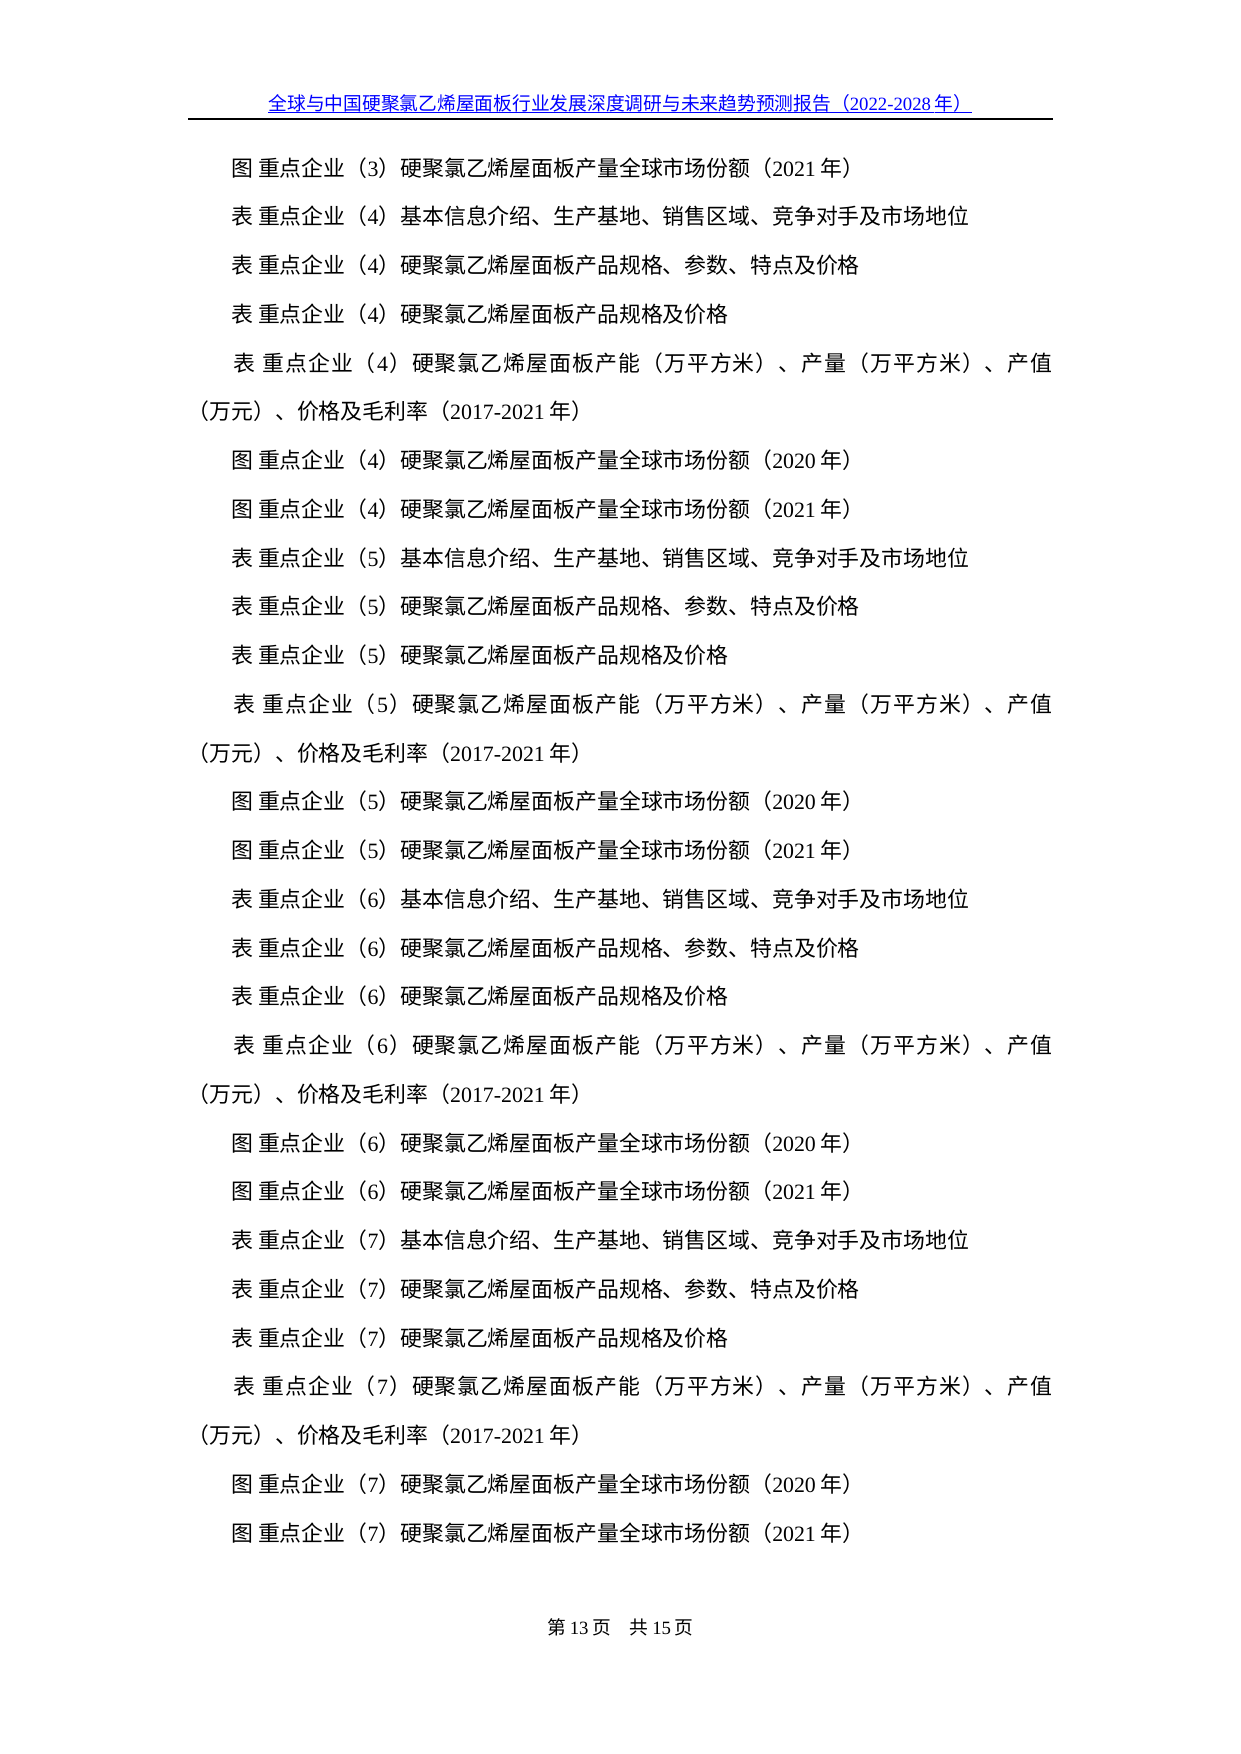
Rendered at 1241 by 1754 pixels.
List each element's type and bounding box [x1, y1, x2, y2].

text [187, 150, 1053, 1548]
